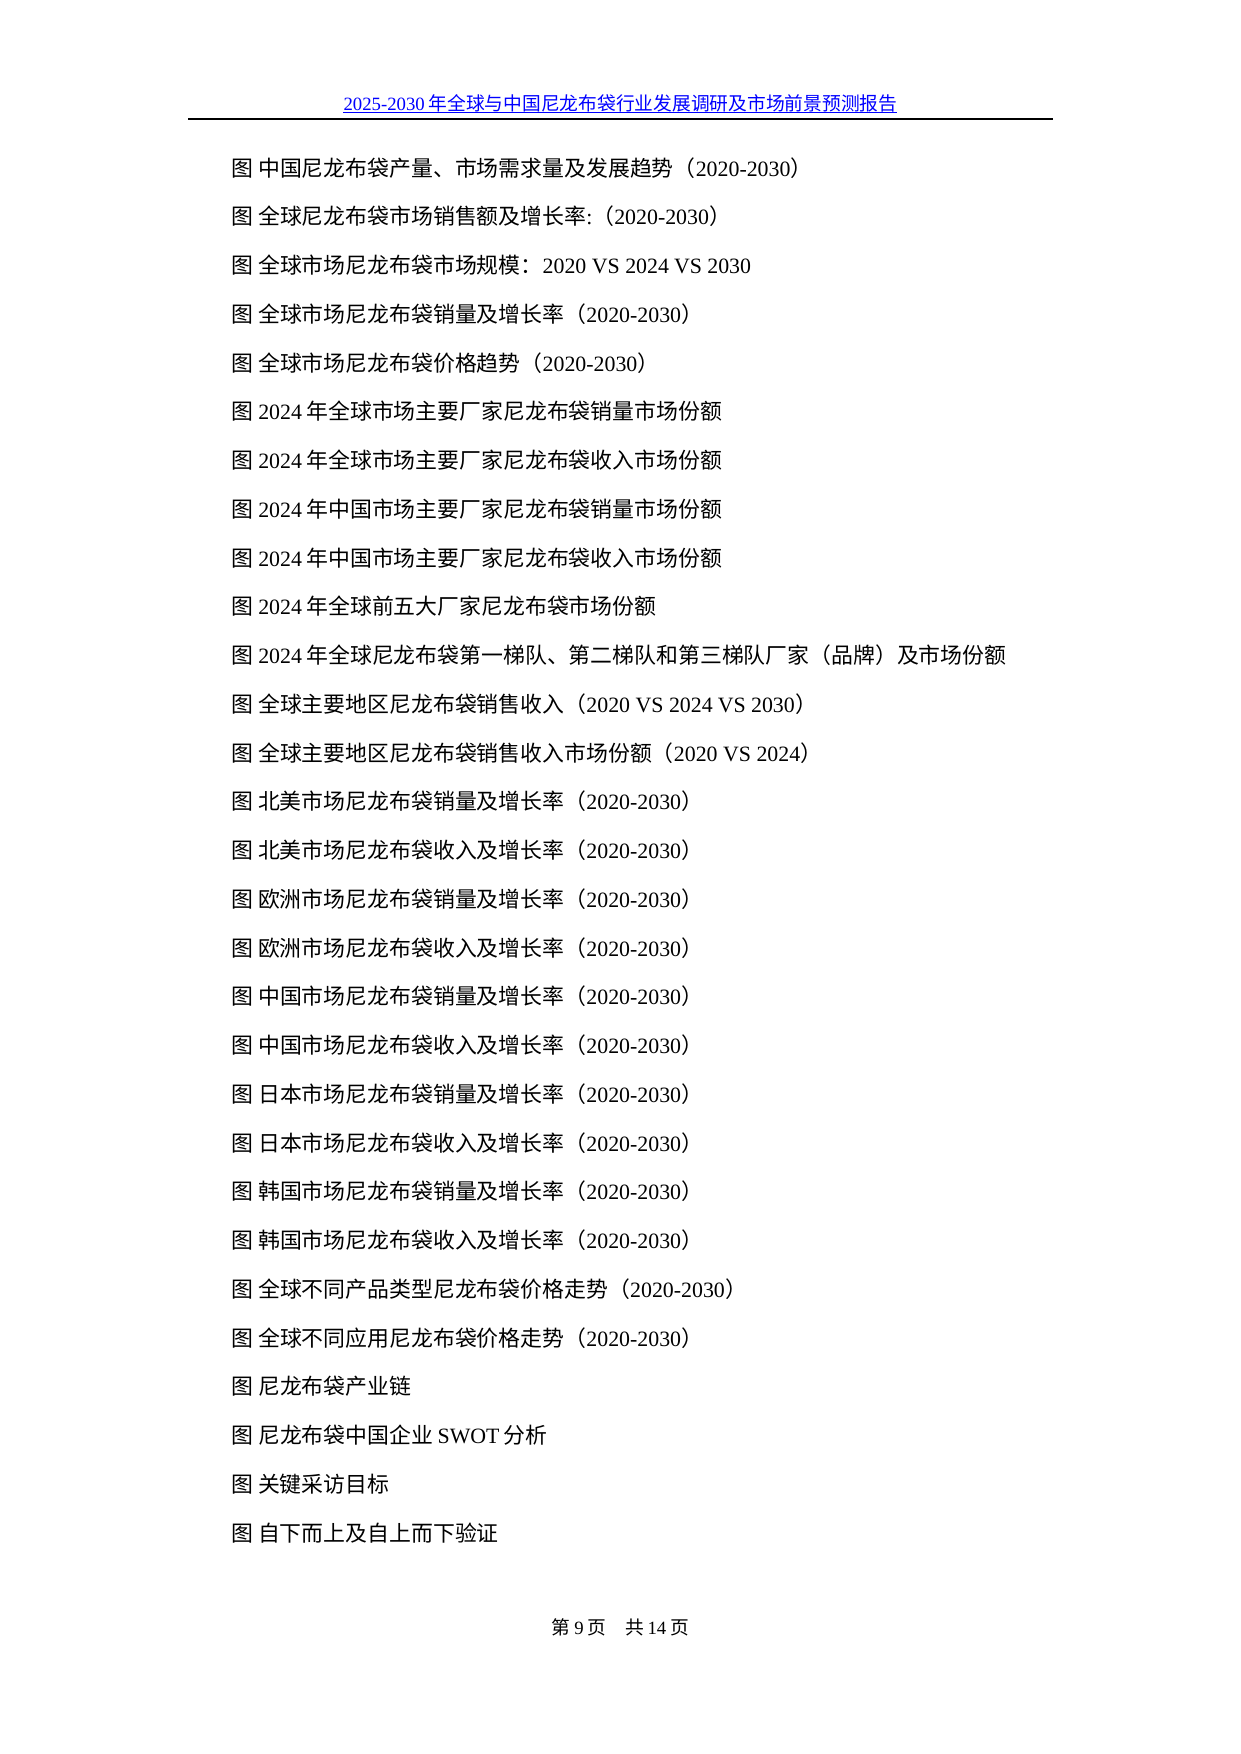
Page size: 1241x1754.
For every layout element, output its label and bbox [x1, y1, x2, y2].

text [187, 150, 1053, 1548]
